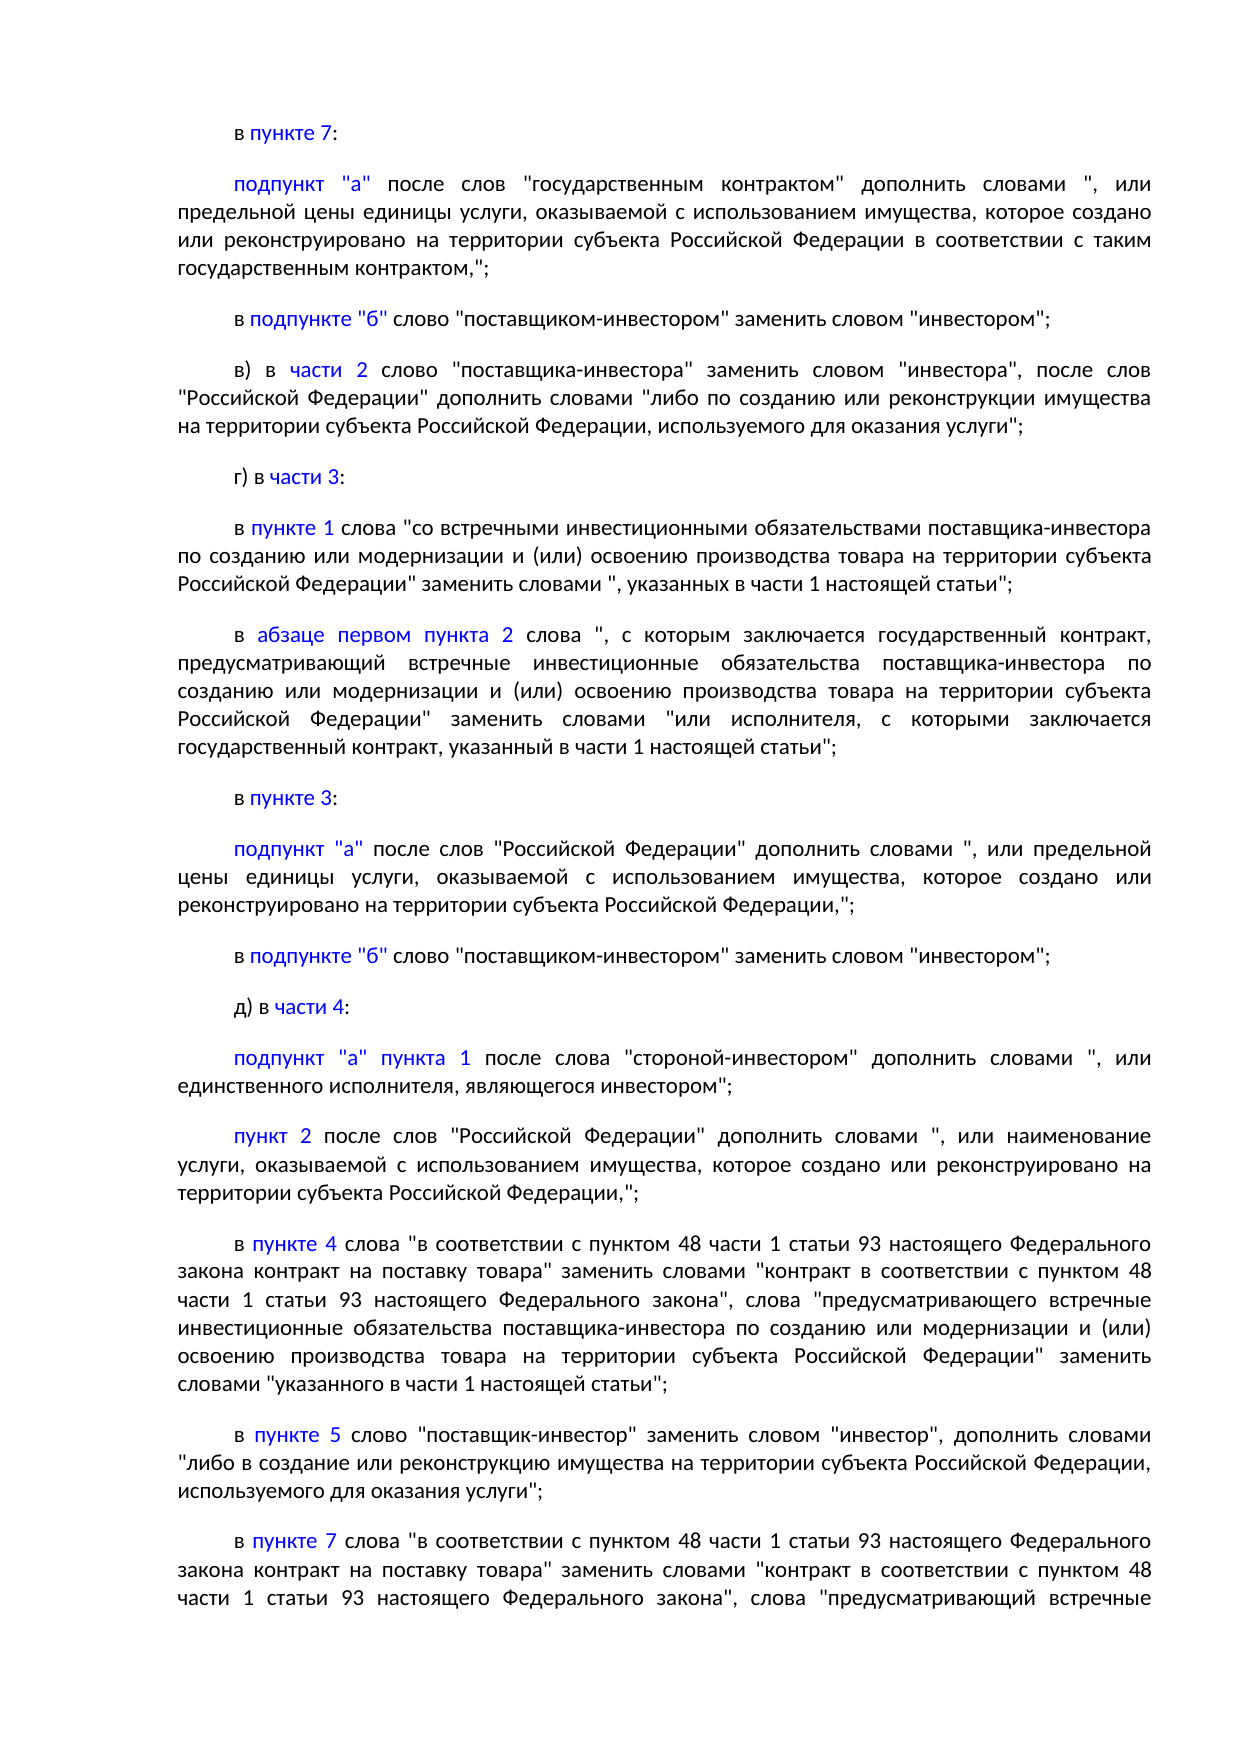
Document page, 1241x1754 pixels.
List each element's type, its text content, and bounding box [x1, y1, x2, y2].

text в пункте 4 слова "в соответствии с пунктом 48 части 1 статьи 93 настоящего Федерального закона контракт на поставку товара" заменить словами "контракт в соответствии с пунктом 48 части 1 статьи 93 настоящего Федерального закона", слова "предусматривающего встречные инвестиционные обязательства поставщика-инвестора по созданию или модернизации и (или) освоению производства товара на территории субъекта Российской Федерации" заменить словами "указанного в части 1 настоящей статьи"; [177, 1229, 1152, 1397]
text в подпункте "б" слово "поставщиком-инвестором" заменить словом "инвестором"; [177, 304, 1152, 332]
text д) в части 4: [177, 992, 1152, 1020]
text подпункт "а" пункта 1 после слова "стороной-инвестором" дополнить словами ", или единственного исполнителя, являющегося инвестором"; [177, 1043, 1152, 1099]
text в подпункте "б" слово "поставщиком-инвестором" заменить словом "инвестором"; [177, 941, 1152, 969]
text в пункте 5 слово "поставщик-инвестор" заменить словом "инвестор", дополнить словами "либо в создание или реконструкцию имущества на территории субъекта Российской Федерации, используемого для оказания услуги"; [177, 1420, 1152, 1504]
text в абзаце первом пункта 2 слова ", с которым заключается государственный контракт, предусматривающий встречные инвестиционные обязательства поставщика-инвестора по созданию или модернизации и (или) освоению производства товара на территории субъекта Российской Федерации" заменить словами "или исполнителя, с которыми заключается государственный контракт, указанный в части 1 настоящей статьи"; [177, 620, 1152, 760]
text пункт 2 после слов "Российской Федерации" дополнить словами ", или наименование услуги, оказываемой с использованием имущества, которое создано или реконструировано на территории субъекта Российской Федерации,"; [177, 1122, 1152, 1206]
text г) в части 3: [177, 462, 1152, 490]
text в пункте 7: [177, 118, 1152, 146]
text подпункт "а" после слов "государственным контрактом" дополнить словами ", или предельной цены единицы услуги, оказываемой с использованием имущества, которое создано или реконструировано на территории субъекта Российской Федерации в соответствии с таким государственным контрактом,"; [177, 169, 1152, 281]
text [177, 1527, 1152, 1611]
text в пункте 3: [177, 783, 1152, 811]
text подпункт "а" после слов "Российской Федерации" дополнить словами ", или предельной цены единицы услуги, оказываемой с использованием имущества, которое создано или реконструировано на территории субъекта Российской Федерации,"; [177, 834, 1152, 918]
text в пункте 1 слова "со встречными инвестиционными обязательствами поставщика-инвестора по созданию или модернизации и (или) освоению производства товара на территории субъекта Российской Федерации" заменить словами ", указанных в части 1 настоящей статьи"; [177, 513, 1152, 597]
text в) в части 2 слово "поставщика-инвестора" заменить словом "инвестора", после слов "Российской Федерации" дополнить словами "либо по созданию или реконструкции имущества на территории субъекта Российской Федерации, используемого для оказания услуги"; [177, 355, 1152, 439]
